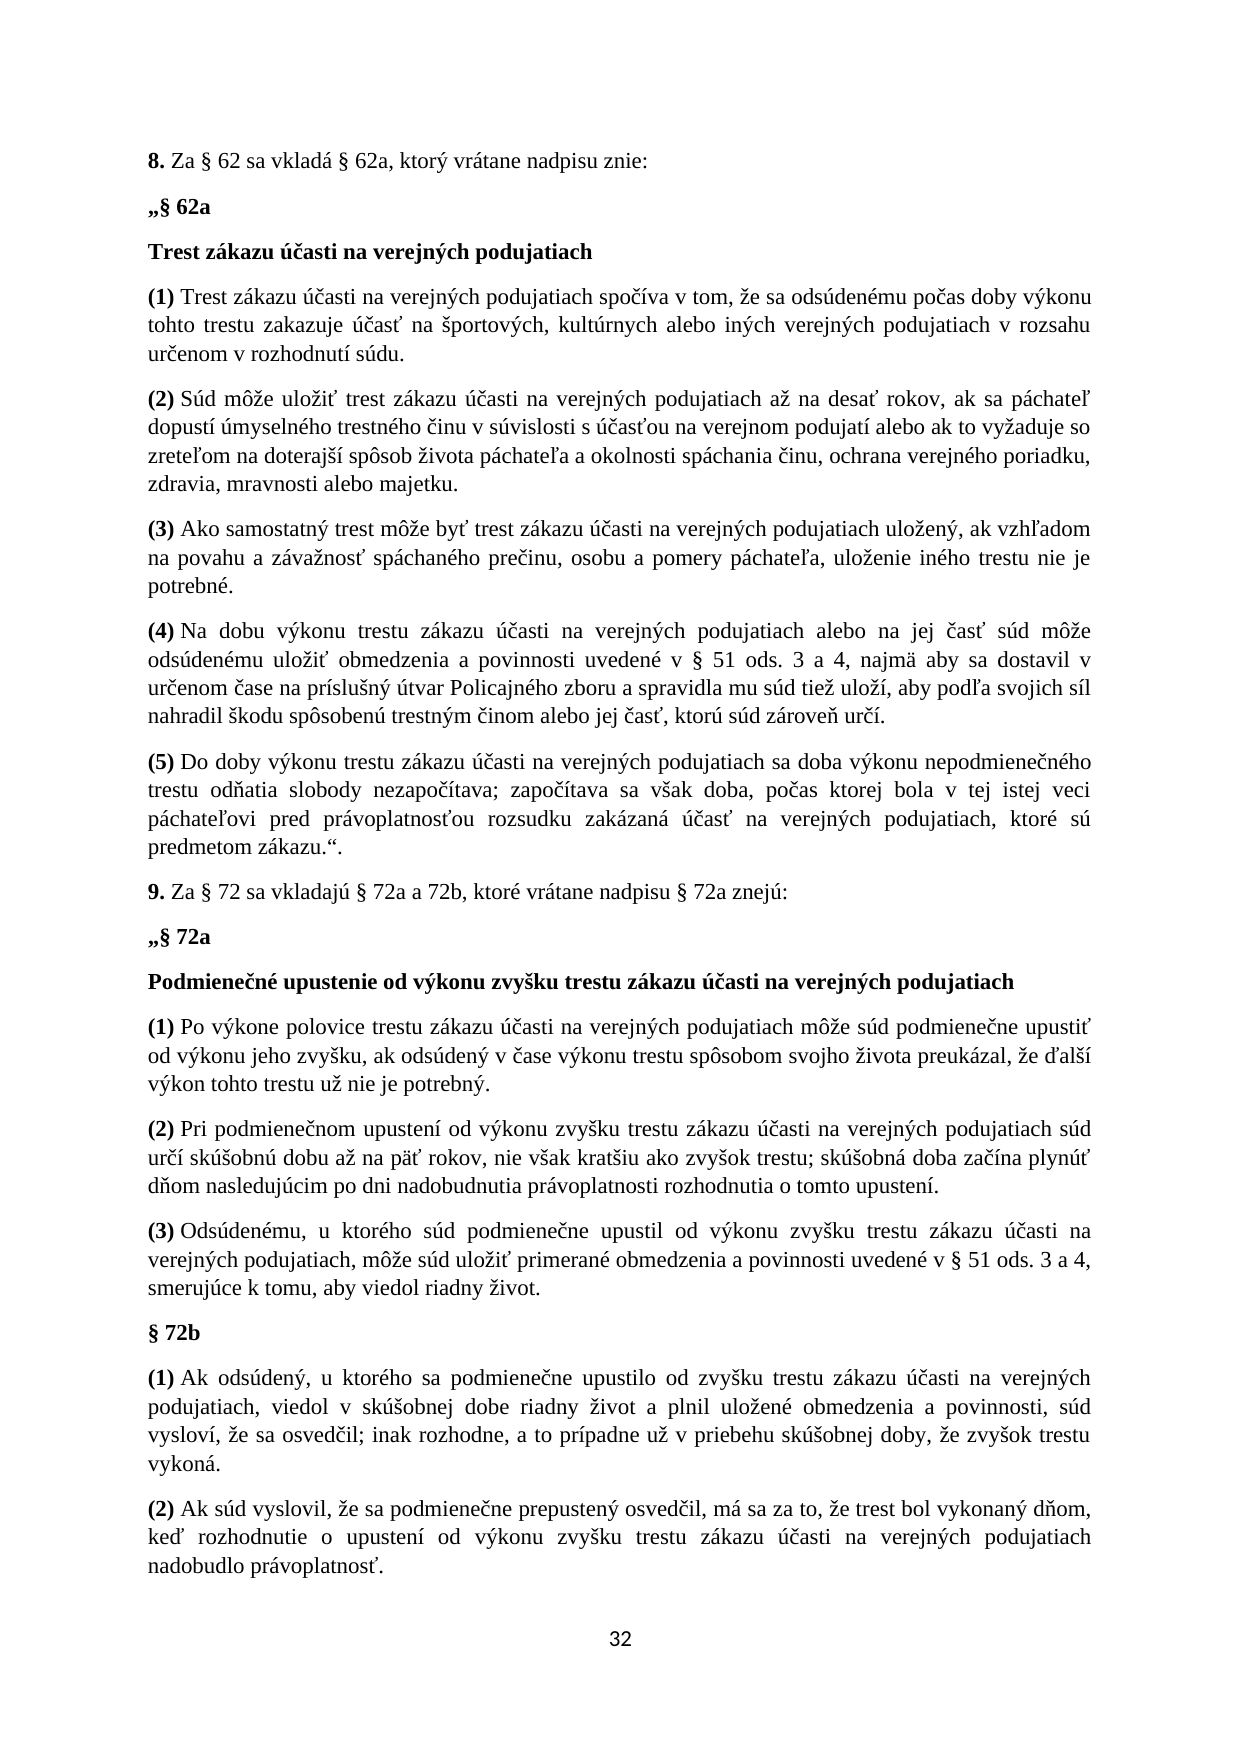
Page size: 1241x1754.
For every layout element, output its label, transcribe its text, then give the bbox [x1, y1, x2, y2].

text § 72b [148, 1319, 1093, 1346]
text „§ 62a [148, 193, 1093, 219]
text (2) Súd môže uložiť trest zákazu účasti na verejných podujatiach až na desať rokov, ak sa páchateľ dopustí úmyselného trestného činu v súvislosti s účasťou na verejnom podujatí alebo ak to vyžaduje so zreteľom na doterajší spôsob života páchateľa a okolnosti spáchania činu, ochrana verejného poriadku, zdravia, mravnosti alebo majetku. [148, 385, 1093, 497]
text Trest zákazu účasti na verejných podujatiach [148, 238, 1093, 264]
text (2) Ak súd vyslovil, že sa podmienečne prepustený osvedčil, má sa za to, že trest bol vykonaný dňom, keď rozhodnutie o upustení od výkonu zvyšku trestu zákazu účasti na verejných podujatiach nadobudlo právoplatnosť. [148, 1495, 1093, 1578]
text (5) Do doby výkonu trestu zákazu účasti na verejných podujatiach sa doba výkonu nepodmienečného trestu odňatia slobody nezapočítava; započítava sa však doba, počas ktorej bola v tej istej veci páchateľovi pred právoplatnosťou rozsudku zakázaná účasť na verejných podujatiach, ktoré sú predmetom zákazu.“. [148, 748, 1093, 859]
text Podmienečné upustenie od výkonu zvyšku trestu zákazu účasti na verejných podujatiach [148, 968, 1093, 995]
text (1) Trest zákazu účasti na verejných podujatiach spočíva v tom, že sa odsúdenému počas doby výkonu tohto trestu zakazuje účasť na športových, kultúrnych alebo iných verejných podujatiach v rozsahu určenom v rozhodnutí súdu. [148, 283, 1093, 366]
text (2) Pri podmienečnom upustení od výkonu zvyšku trestu zákazu účasti na verejných podujatiach súd určí skúšobnú dobu až na päť rokov, nie však kratšiu ako zvyšok trestu; skúšobná doba začína plynúť dňom nasledujúcim po dni nadobudnutia právoplatnosti rozhodnutia o tomto upustení. [148, 1115, 1093, 1199]
text 8. Za § 62 sa vkladá § 62a, ktorý vrátane nadpisu znie: [148, 148, 1093, 174]
text „§ 72a [148, 923, 1093, 949]
text (1) Po výkone polovice trestu zákazu účasti na verejných podujatiach môže súd podmienečne upustiť od výkonu jeho zvyšku, ak odsúdený v čase výkonu trestu spôsobom svojho života preukázal, že ďalší výkon tohto trestu už nie je potrebný. [148, 1013, 1093, 1097]
text (3) Ako samostatný trest môže byť trest zákazu účasti na verejných podujatiach uložený, ak vzhľadom na povahu a závažnosť spáchaného prečinu, osobu a pomery páchateľa, uloženie iného trestu nie je potrebné. [148, 515, 1093, 598]
text (3) Odsúdenému, u ktorého súd podmienečne upustil od výkonu zvyšku trestu zákazu účasti na verejných podujatiach, môže súd uložiť primerané obmedzenia a povinnosti uvedené v § 51 ods. 3 a 4, smerujúce k tomu, aby viedol riadny život. [148, 1217, 1093, 1301]
text 9. Za § 72 sa vkladajú § 72a a 72b, ktoré vrátane nadpisu § 72a znejú: [148, 878, 1093, 904]
text (4) Na dobu výkonu trestu zákazu účasti na verejných podujatiach alebo na jej časť súd môže odsúdenému uložiť obmedzenia a povinnosti uvedené v § 51 ods. 3 a 4, najmä aby sa dostavil v určenom čase na príslušný útvar Policajného zboru a spravidla mu súd tiež uloží, aby podľa svojich síl nahradil škodu spôsobenú trestným činom alebo jej časť, ktorú súd zároveň určí. [148, 617, 1093, 729]
text (1) Ak odsúdený, u ktorého sa podmienečne upustilo od zvyšku trestu zákazu účasti na verejných podujatiach, viedol v skúšobnej dobe riadny život a plnil uložené obmedzenia a povinnosti, súd vysloví, že sa osvedčil; inak rozhodne, a to prípadne už v priebehu skúšobnej doby, že zvyšok trestu vykoná. [148, 1364, 1093, 1476]
